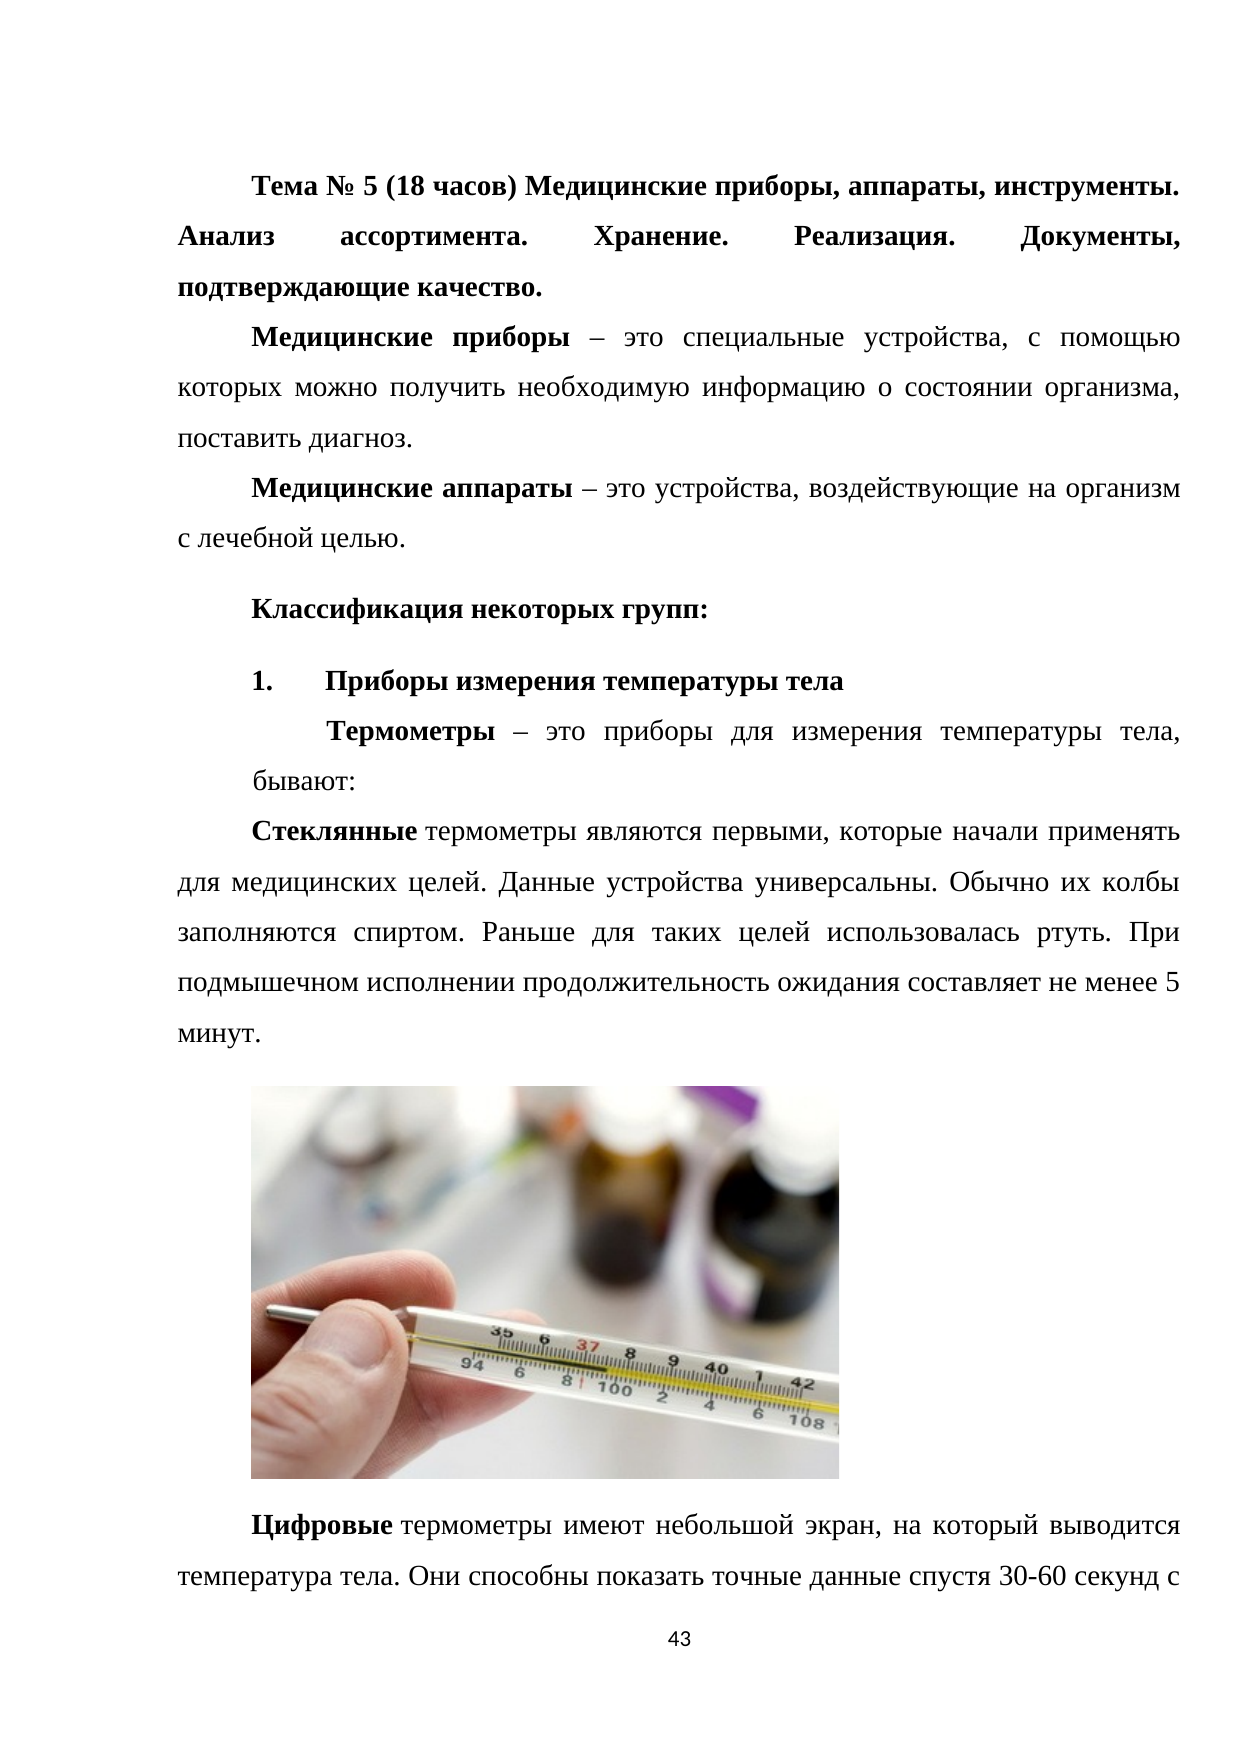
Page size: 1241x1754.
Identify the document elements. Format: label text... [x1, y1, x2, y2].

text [177, 1507, 1181, 1591]
picture [251, 1086, 840, 1479]
text Классификация некоторых групп: [177, 591, 1181, 625]
list Термометры – это приборы для измерения температуры тела, бывают: [252, 713, 1181, 797]
list Стеклянные термометры являются первыми, которые начали применять для медицинских целей. Данные устройства универсальны. Обычно их колбы заполняются спиртом. Раньше для таких целей использовалась ртуть. При подмышечном исполнении продолжительность ожидания составляет не менее 5 минут. [177, 813, 1181, 1048]
subtitle Тема № 5 (18 часов) Медицинские приборы, аппараты, инструменты. Анализ ассортимента. Хранение. Реализация. Документы, подтверждающие качество. [177, 168, 1181, 302]
text Медицинские аппараты – это устройства, воздействующие на организм с лечебной целью. [177, 470, 1181, 554]
text Медицинские приборы – это специальные устройства, с помощью которых можно получить необходимую информацию о состоянии организма, поставить диагноз. [177, 319, 1181, 453]
list Приборы измерения температуры тела [177, 663, 1181, 696]
